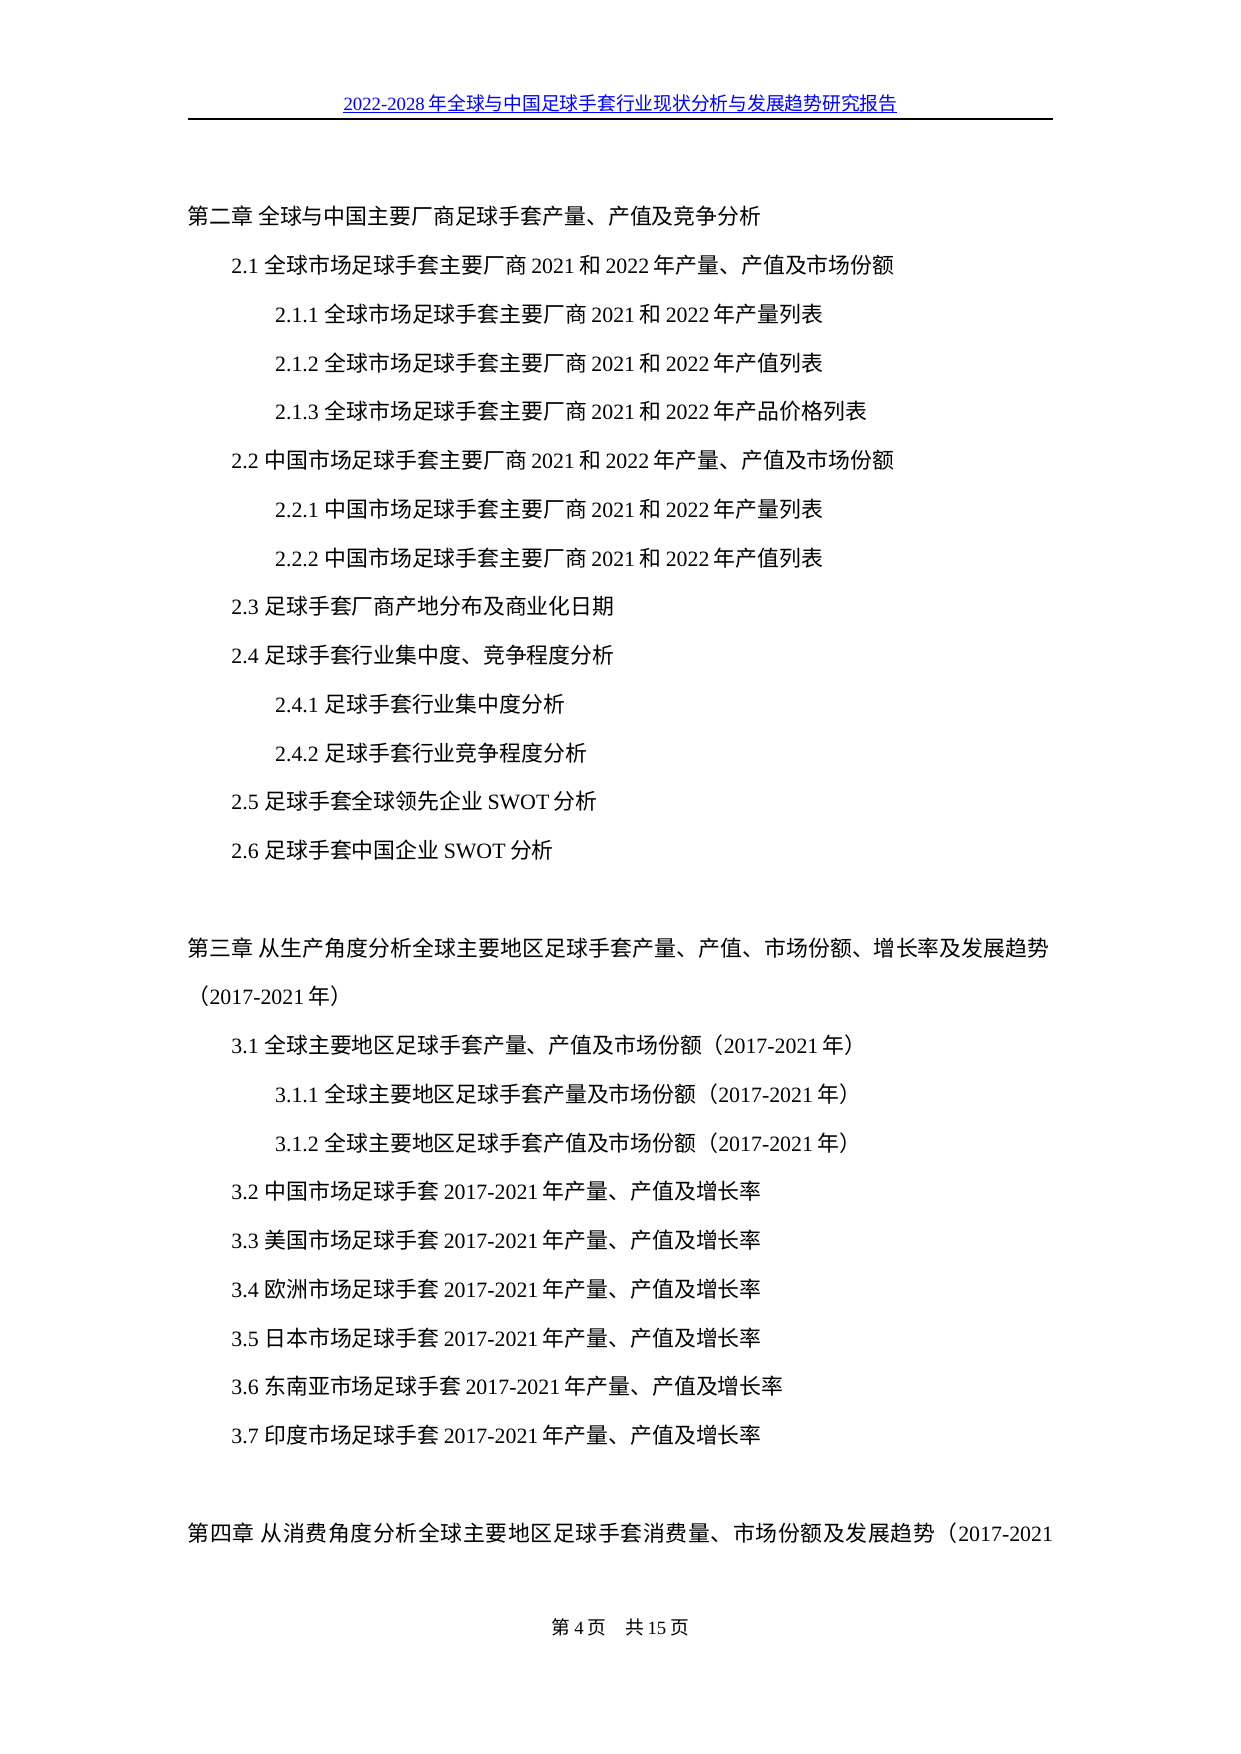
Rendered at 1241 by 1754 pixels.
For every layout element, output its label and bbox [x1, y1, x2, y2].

text [187, 150, 1053, 1548]
